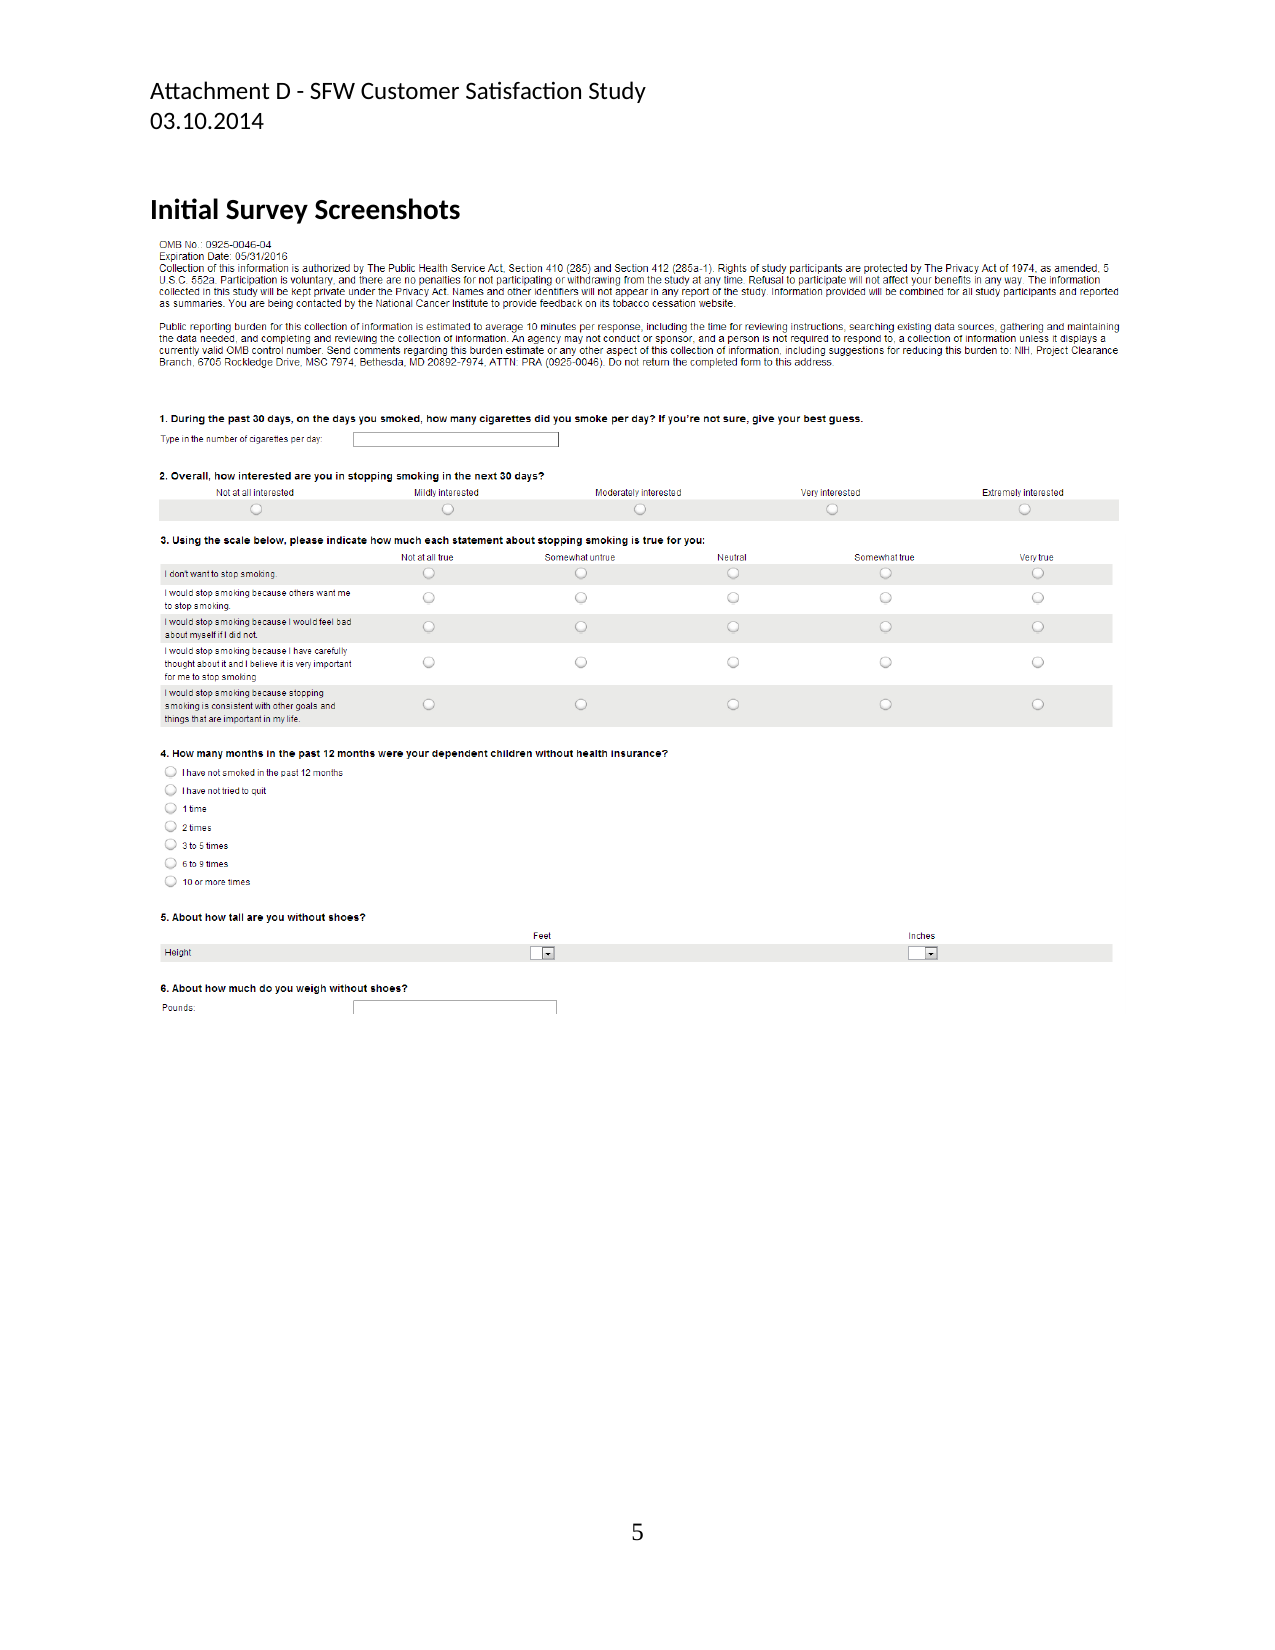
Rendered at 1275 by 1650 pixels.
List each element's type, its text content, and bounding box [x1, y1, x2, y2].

picture [150, 404, 1125, 1014]
text Initial Survey Screenshots [150, 191, 1125, 227]
picture [150, 231, 1125, 371]
